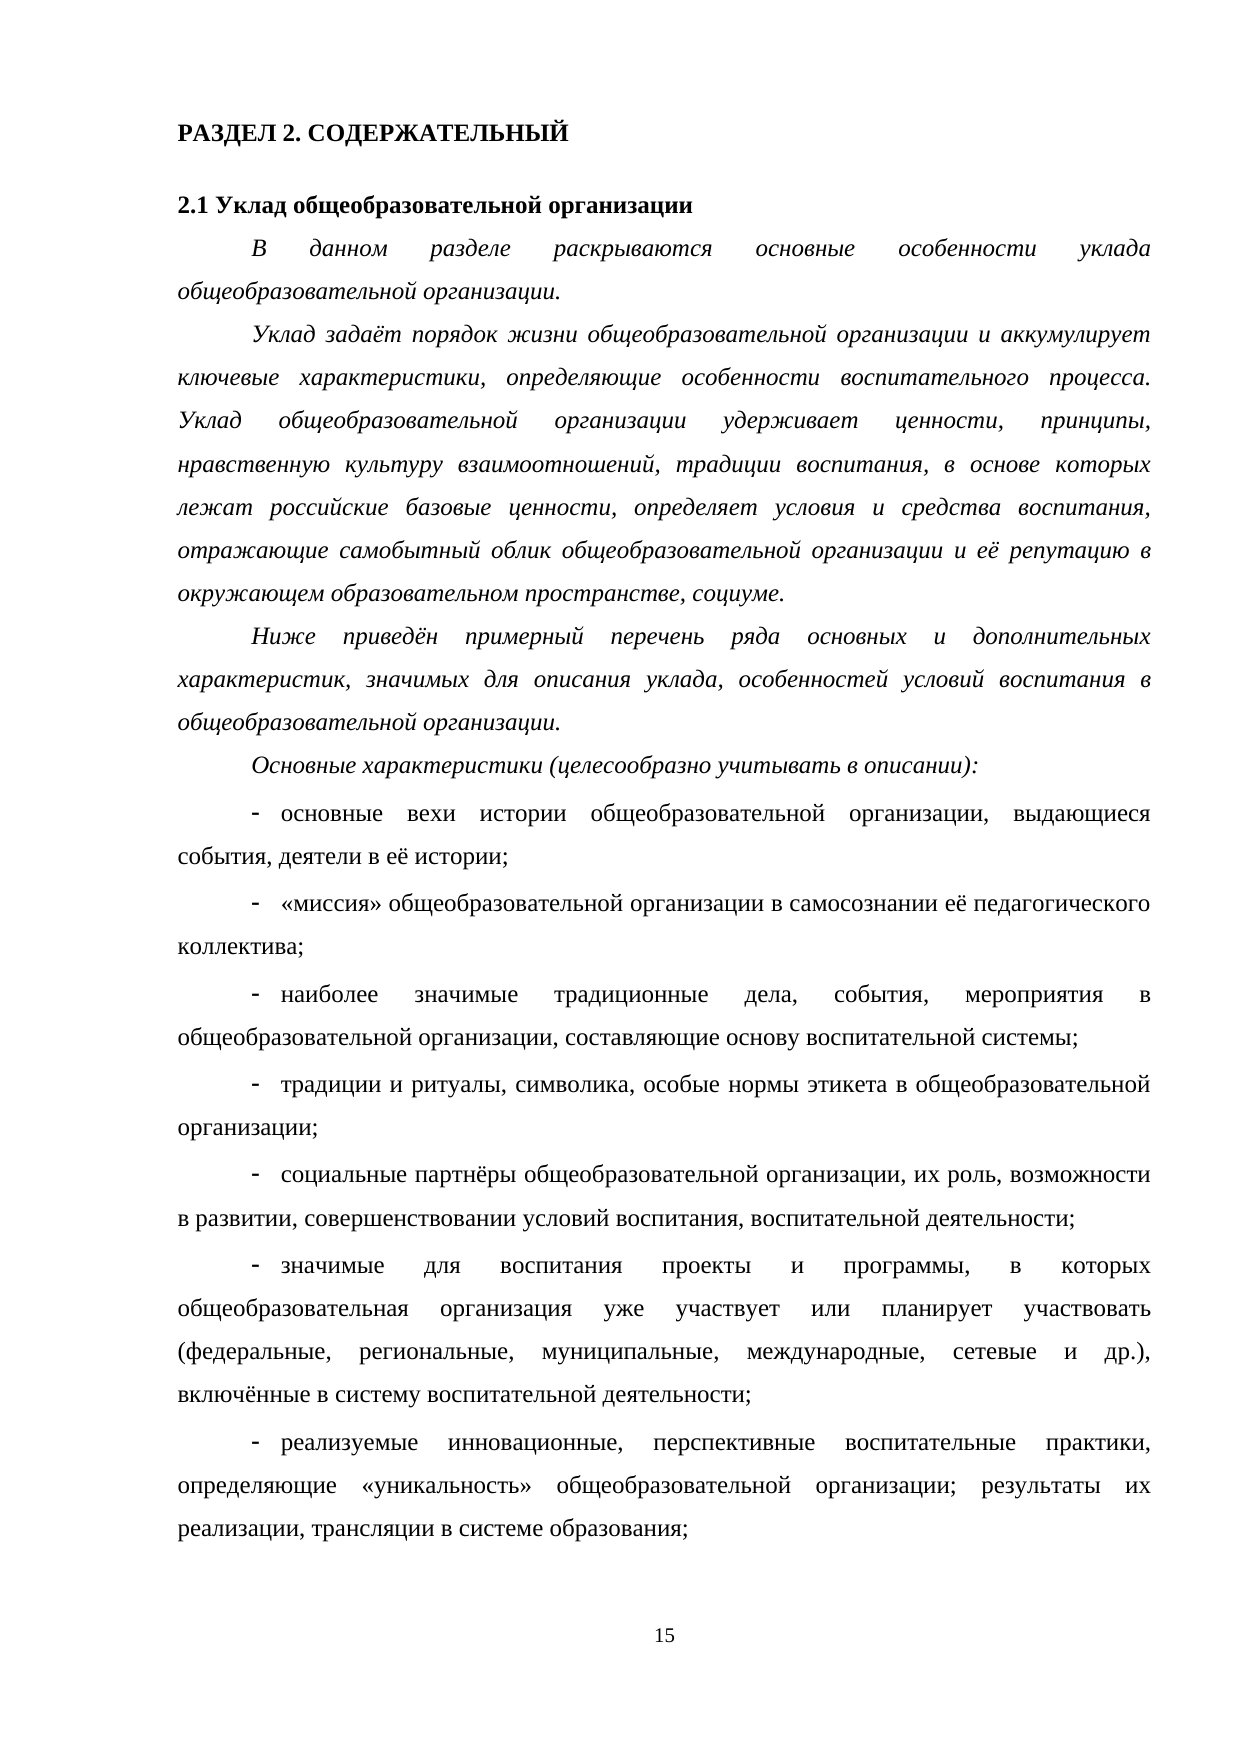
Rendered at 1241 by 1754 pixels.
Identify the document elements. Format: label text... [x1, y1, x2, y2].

list реализуемые инновационные, перспективные воспитательные практики, определяющие «уникальность» общеобразовательной организации; результаты их реализации, трансляции в системе образования; [177, 1427, 1152, 1542]
list социальные партнёры общеобразовательной организации, их роль, возможности в развитии, совершенствовании условий воспитания, воспитательной деятельности; [177, 1159, 1152, 1231]
text Ниже приведён примерный перечень ряда основных и дополнительных характеристик, значимых для описания уклада, особенностей условий воспитания в общеобразовательной организации. [177, 621, 1152, 736]
text В данном разделе раскрываются основные особенности уклада общеобразовательной организации. [177, 233, 1152, 305]
list «миссия» общеобразовательной организации в самосознании её педагогического коллектива; [177, 888, 1152, 960]
list традиции и ритуалы, символика, особые нормы этикета в общеобразовательной организации; [177, 1069, 1152, 1141]
text Основные характеристики (целесообразно учитывать в описании): [177, 751, 1152, 779]
list значимые для воспитания проекты и программы, в которых общеобразовательная организация уже участвует или планирует участвовать (федеральные, региональные, муниципальные, международные, сетевые и др.), включённые в систему воспитательной деятельности; [177, 1250, 1152, 1408]
text Уклад задаёт порядок жизни общеобразовательной организации и аккумулирует ключевые характеристики, определяющие особенности воспитательного процесса. Уклад общеобразовательной организации удерживает ценности, принципы, нравственную культуру взаимоотношений, традиции воспитания, в основе которых лежат российские базовые ценности, определяет условия и средства воспитания, отражающие самобытный облик общеобразовательной организации и её репутацию в окружающем образовательном пространстве, социуме. [177, 319, 1152, 607]
subtitle РАЗДЕЛ 2. СОДЕРЖАТЕЛЬНЫЙ [177, 118, 1152, 147]
list наиболее значимые традиционные дела, события, мероприятия в общеобразовательной организации, составляющие основу воспитательной системы; [177, 979, 1152, 1051]
subtitle 2.1 Уклад общеобразовательной организации [177, 190, 1152, 219]
list основные вехи истории общеобразовательной организации, выдающиеся события, деятели в её истории; [177, 798, 1152, 870]
